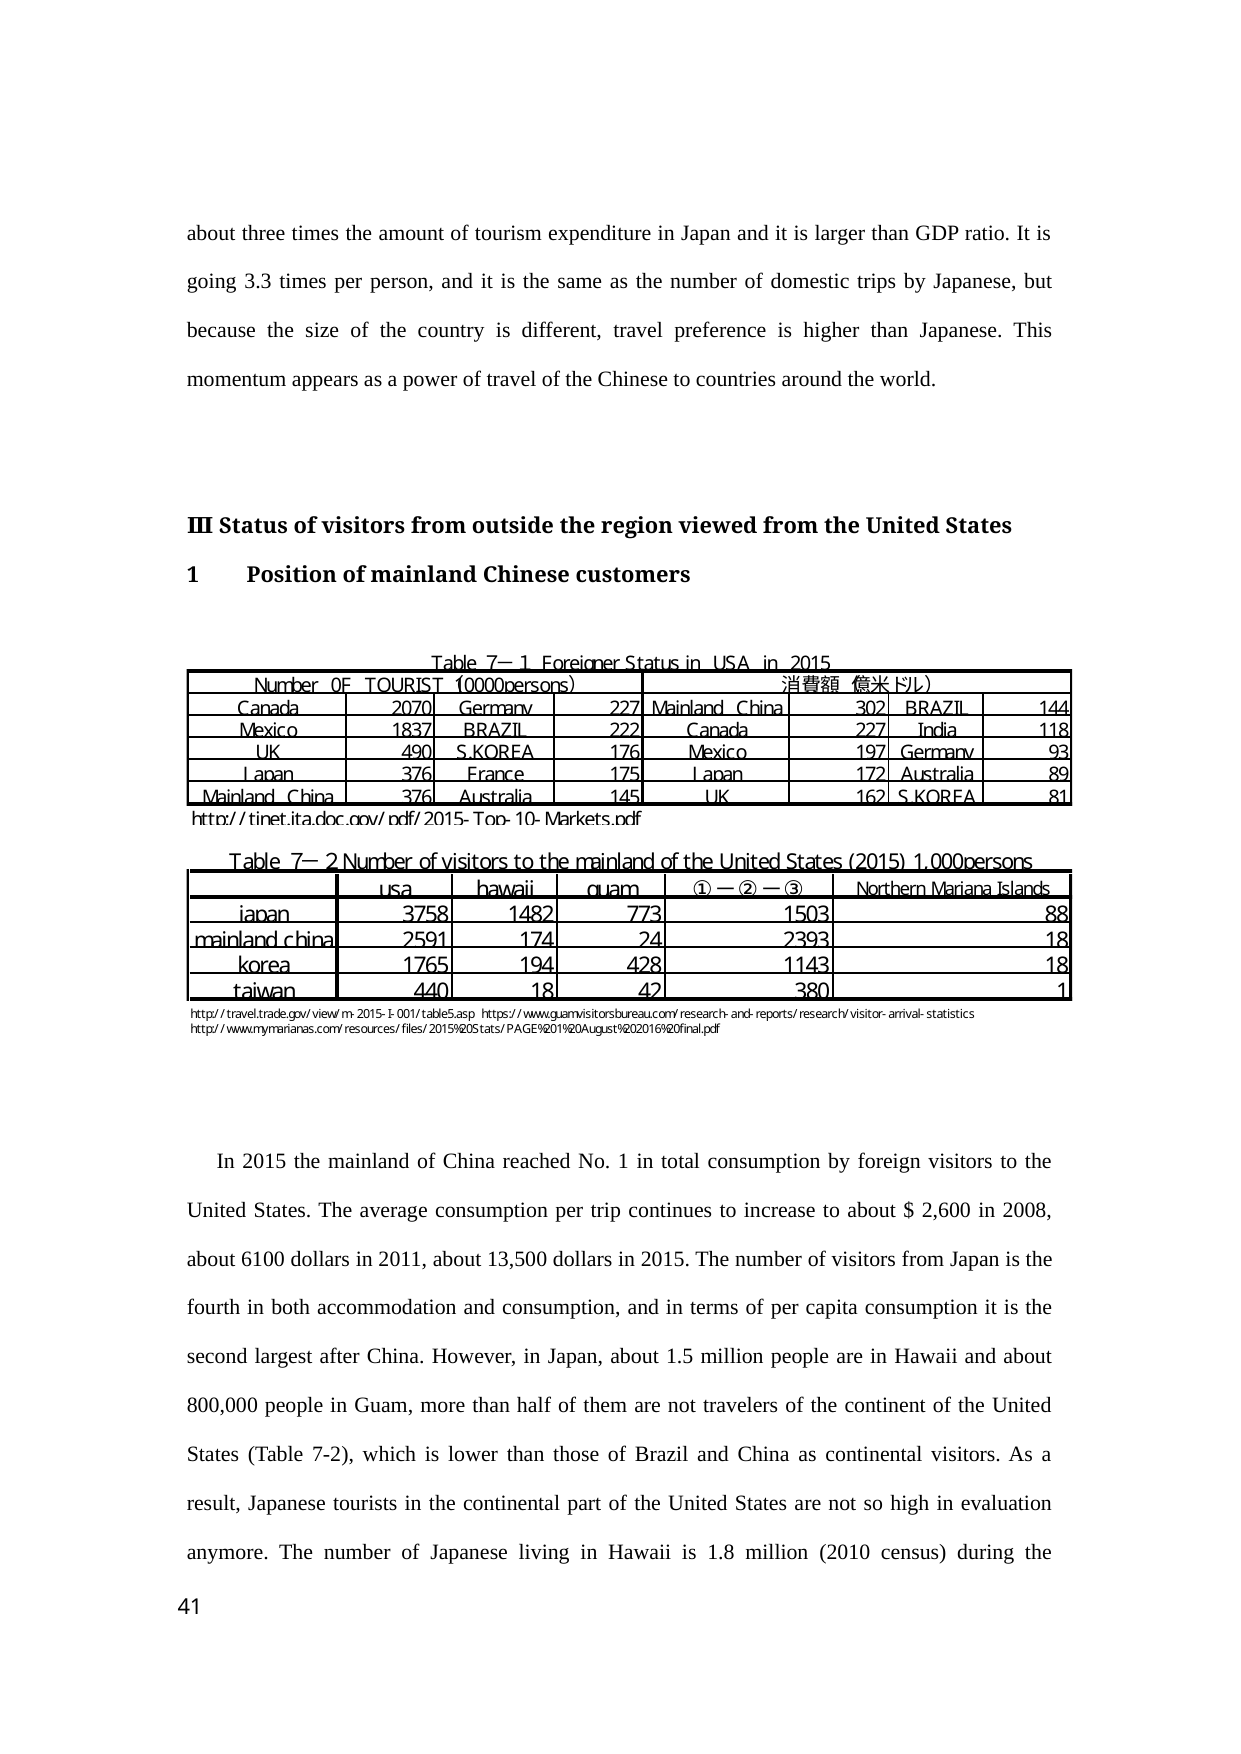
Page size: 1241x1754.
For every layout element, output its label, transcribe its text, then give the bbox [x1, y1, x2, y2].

text Ⅲ Status of visitors from outside the region viewed from the United States [187, 501, 1053, 550]
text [187, 1136, 1053, 1576]
text 1 Position of mainland Chinese customers [187, 550, 1053, 599]
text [187, 208, 1053, 403]
